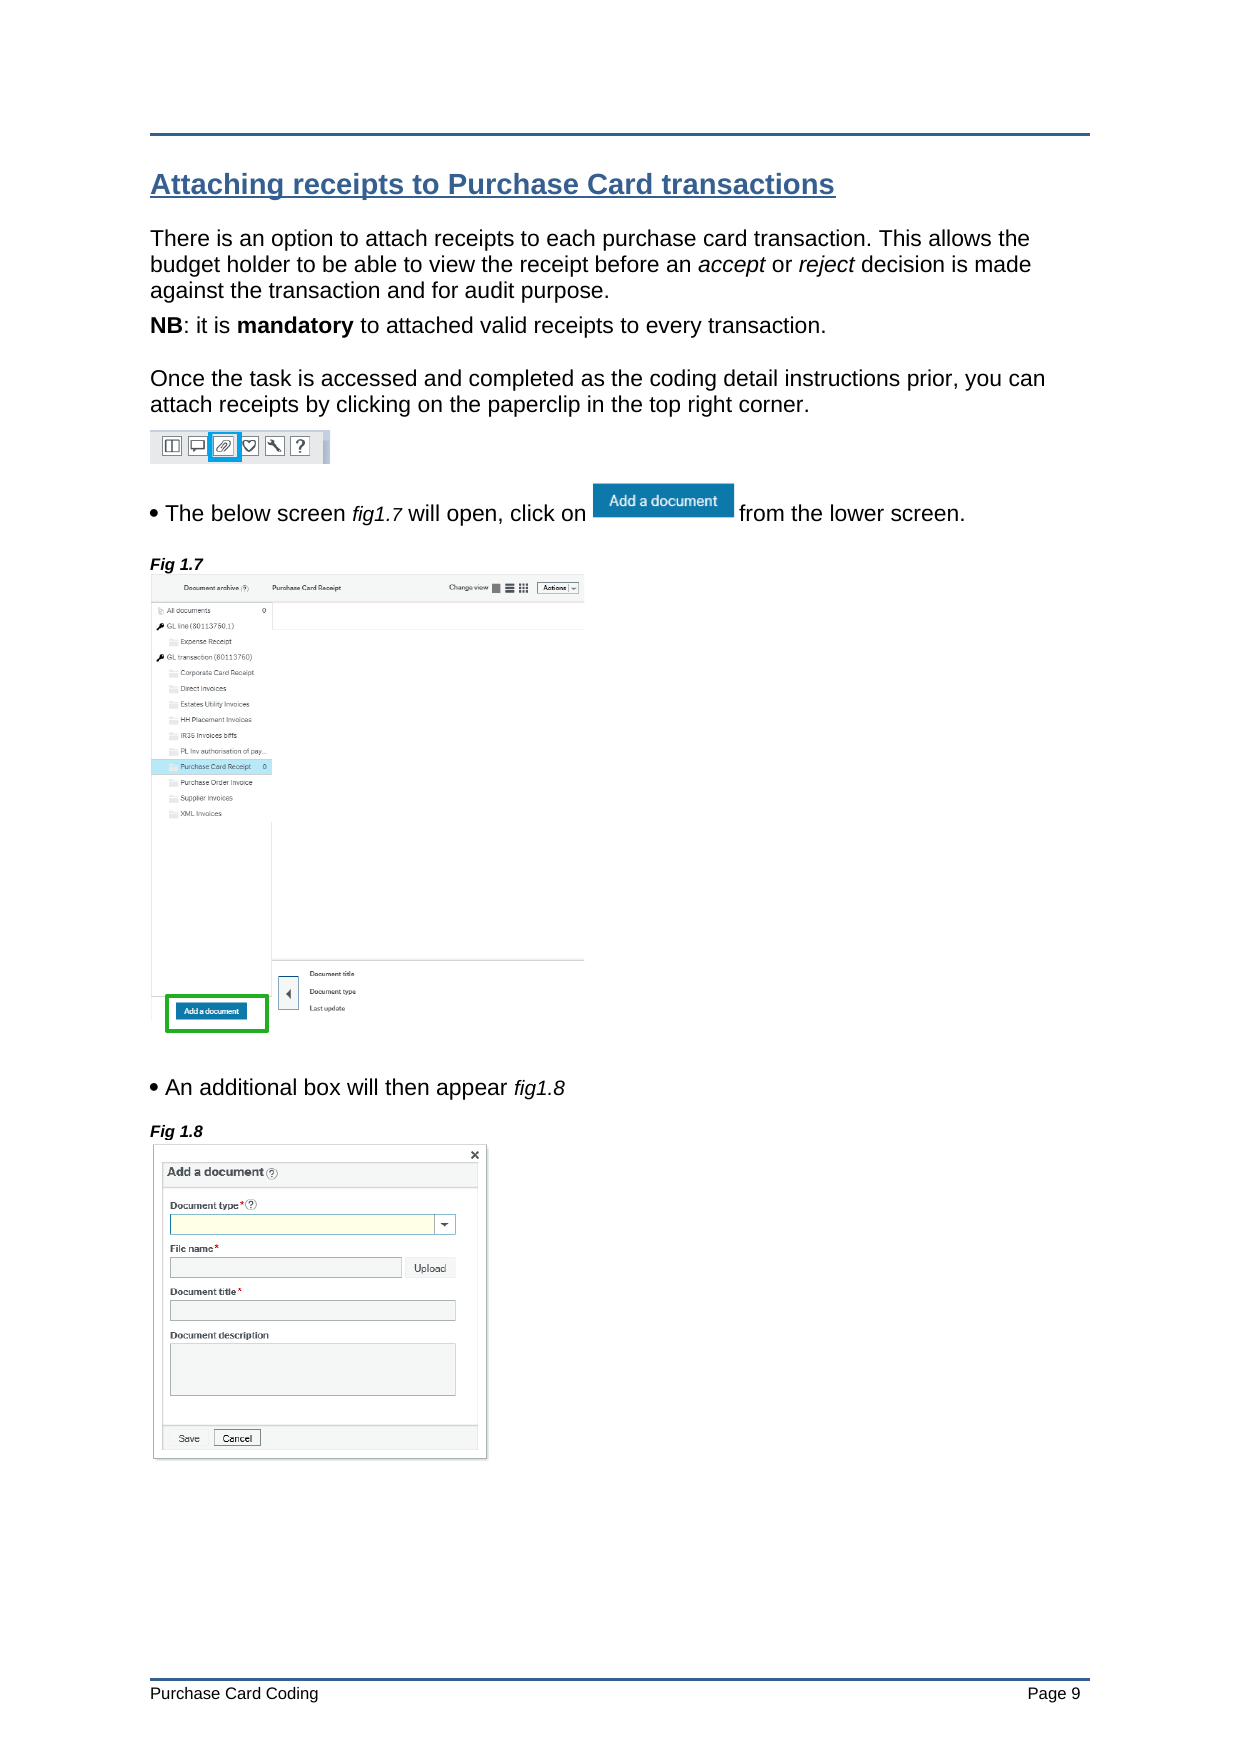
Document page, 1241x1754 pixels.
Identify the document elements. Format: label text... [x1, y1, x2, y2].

list The below screen fig1.7 will open, click on from the lower screen. [150, 480, 1090, 526]
text Fig 1.7 [150, 555, 1090, 574]
picture [150, 574, 585, 1021]
picture [150, 1140, 490, 1462]
picture [699, 499, 711, 506]
picture [640, 499, 646, 506]
picture [169, 998, 265, 1021]
list An additional box will then appear fig1.8 [150, 1073, 1090, 1100]
text There is an option to attach receipts to each purchase card transaction. This allows the budget holder to be able to view the receipt before an accept or reject decision is made against the transaction and for audit purpose. [150, 224, 1090, 304]
subtitle Attaching receipts to Purchase Card transactions [150, 167, 1090, 200]
picture [150, 430, 331, 464]
text Fig 1.8 [150, 1121, 1090, 1141]
text NB: it is mandatory to attached valid receipts to every transaction. [150, 312, 1090, 338]
picture [674, 499, 691, 506]
picture [592, 480, 739, 522]
picture [666, 501, 674, 506]
picture [652, 495, 662, 506]
text Once the task is accessed and completed as the coding detail instructions prior, you can attach receipts by clicking on the paperclip in the top right corner. [150, 365, 1090, 417]
picture [617, 495, 635, 506]
